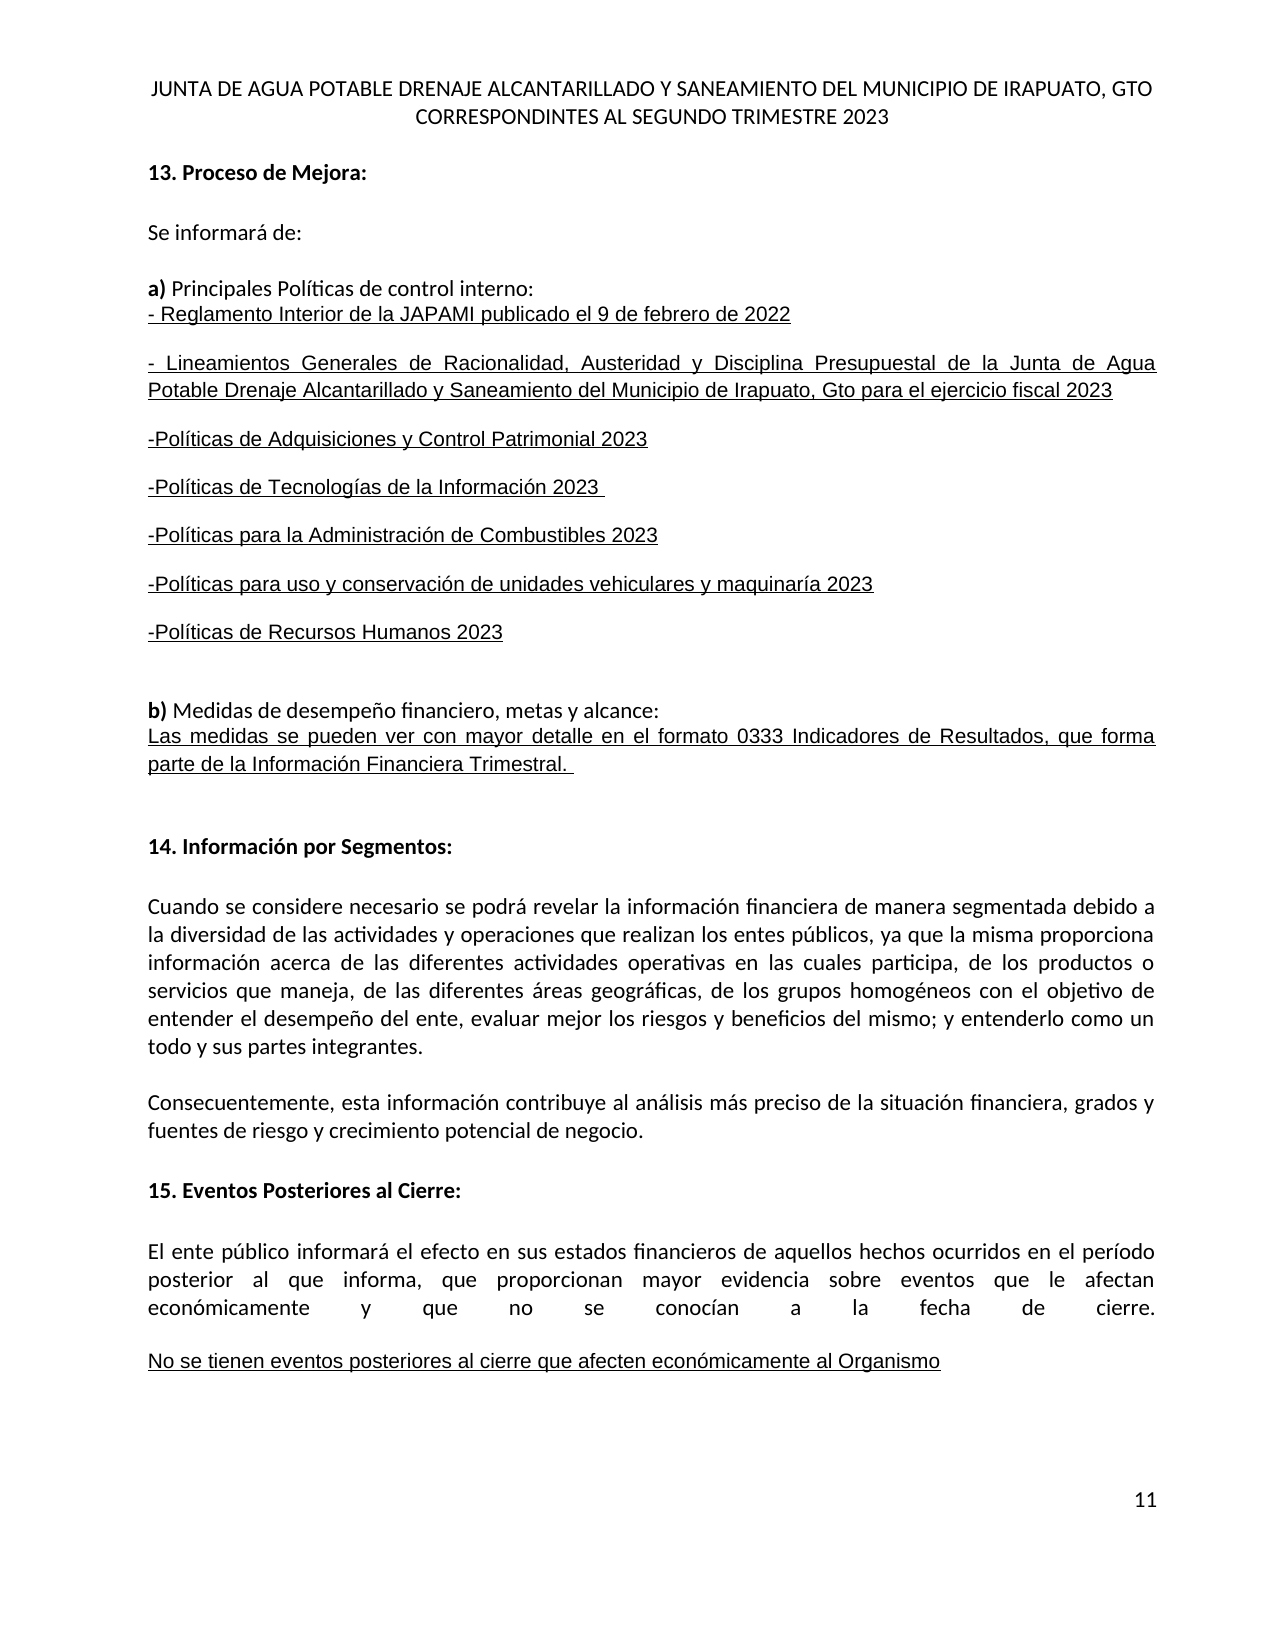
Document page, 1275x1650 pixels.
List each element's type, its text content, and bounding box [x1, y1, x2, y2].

text Se informará de: [148, 218, 1157, 246]
text -Políticas de Recursos Humanos 2023 [148, 620, 1157, 644]
text No se tienen eventos posteriores al cierre que afecten económicamente al Organismo [148, 1349, 1157, 1373]
text -Políticas para la Administración de Combustibles 2023 [148, 523, 1157, 547]
text Cuando se considere necesario se podrá revelar la información financiera de manera segmentada debido a la diversidad de las actividades y operaciones que realizan los entes públicos, ya que la misma proporciona información acerca de las diferentes actividades operativas en las cuales participa, de los productos o servicios que maneja, de las diferentes áreas geográficas, de los grupos homogéneos con el objetivo de entender el desempeño del ente, evaluar mejor los riesgos y beneficios del mismo; y entenderlo como un todo y sus partes integrantes. [148, 892, 1157, 1060]
text a) Principales Políticas de control interno: [148, 274, 1157, 302]
text -Políticas para uso y conservación de unidades vehiculares y maquinaría 2023 [148, 571, 1157, 595]
text El ente público informará el efecto en sus estados financieros de aquellos hechos ocurridos en el período posterior al que informa, que proporcionan mayor evidencia sobre eventos que le afectan económicamente y que no se conocían a la fecha de cierre. [148, 1237, 1157, 1349]
subtitle 14. Información por Segmentos: [148, 832, 1157, 860]
text - Reglamento Interior de la JAPAMI publicado el 9 de febrero de 2022 [148, 302, 1157, 326]
subtitle 13. Proceso de Mejora: [148, 158, 1157, 186]
text -Políticas de Tecnologías de la Información 2023 [148, 475, 1157, 499]
text Las medidas se pueden ver con mayor detalle en el formato 0333 Indicadores de Resultados, que forma parte de la Información Financiera Trimestral. [148, 724, 1157, 776]
text - Lineamientos Generales de Racionalidad, Austeridad y Disciplina Presupuestal de la Junta de Agua Potable Drenaje Alcantarillado y Saneamiento del Municipio de Irapuato, Gto para el ejercicio fiscal 2023 [148, 373, 1157, 402]
text -Políticas de Adquisiciones y Control Patrimonial 2023 [148, 426, 1157, 450]
subtitle 15. Eventos Posteriores al Cierre: [148, 1177, 1157, 1205]
text b) Medidas de desempeño financiero, metas y alcance: [148, 696, 1157, 724]
text Consecuentemente, esta información contribuye al análisis más preciso de la situación financiera, grados y fuentes de riesgo y crecimiento potencial de negocio. [148, 1088, 1157, 1144]
text - Lineamientos Generales de Racionalidad, Austeridad y Disciplina Presupuestal de la Junta de Agua Potable Drenaje Alcantarillado y Saneamiento del Municipio de Irapuato, Gto para el ejercicio fiscal 2023 [148, 351, 1157, 372]
